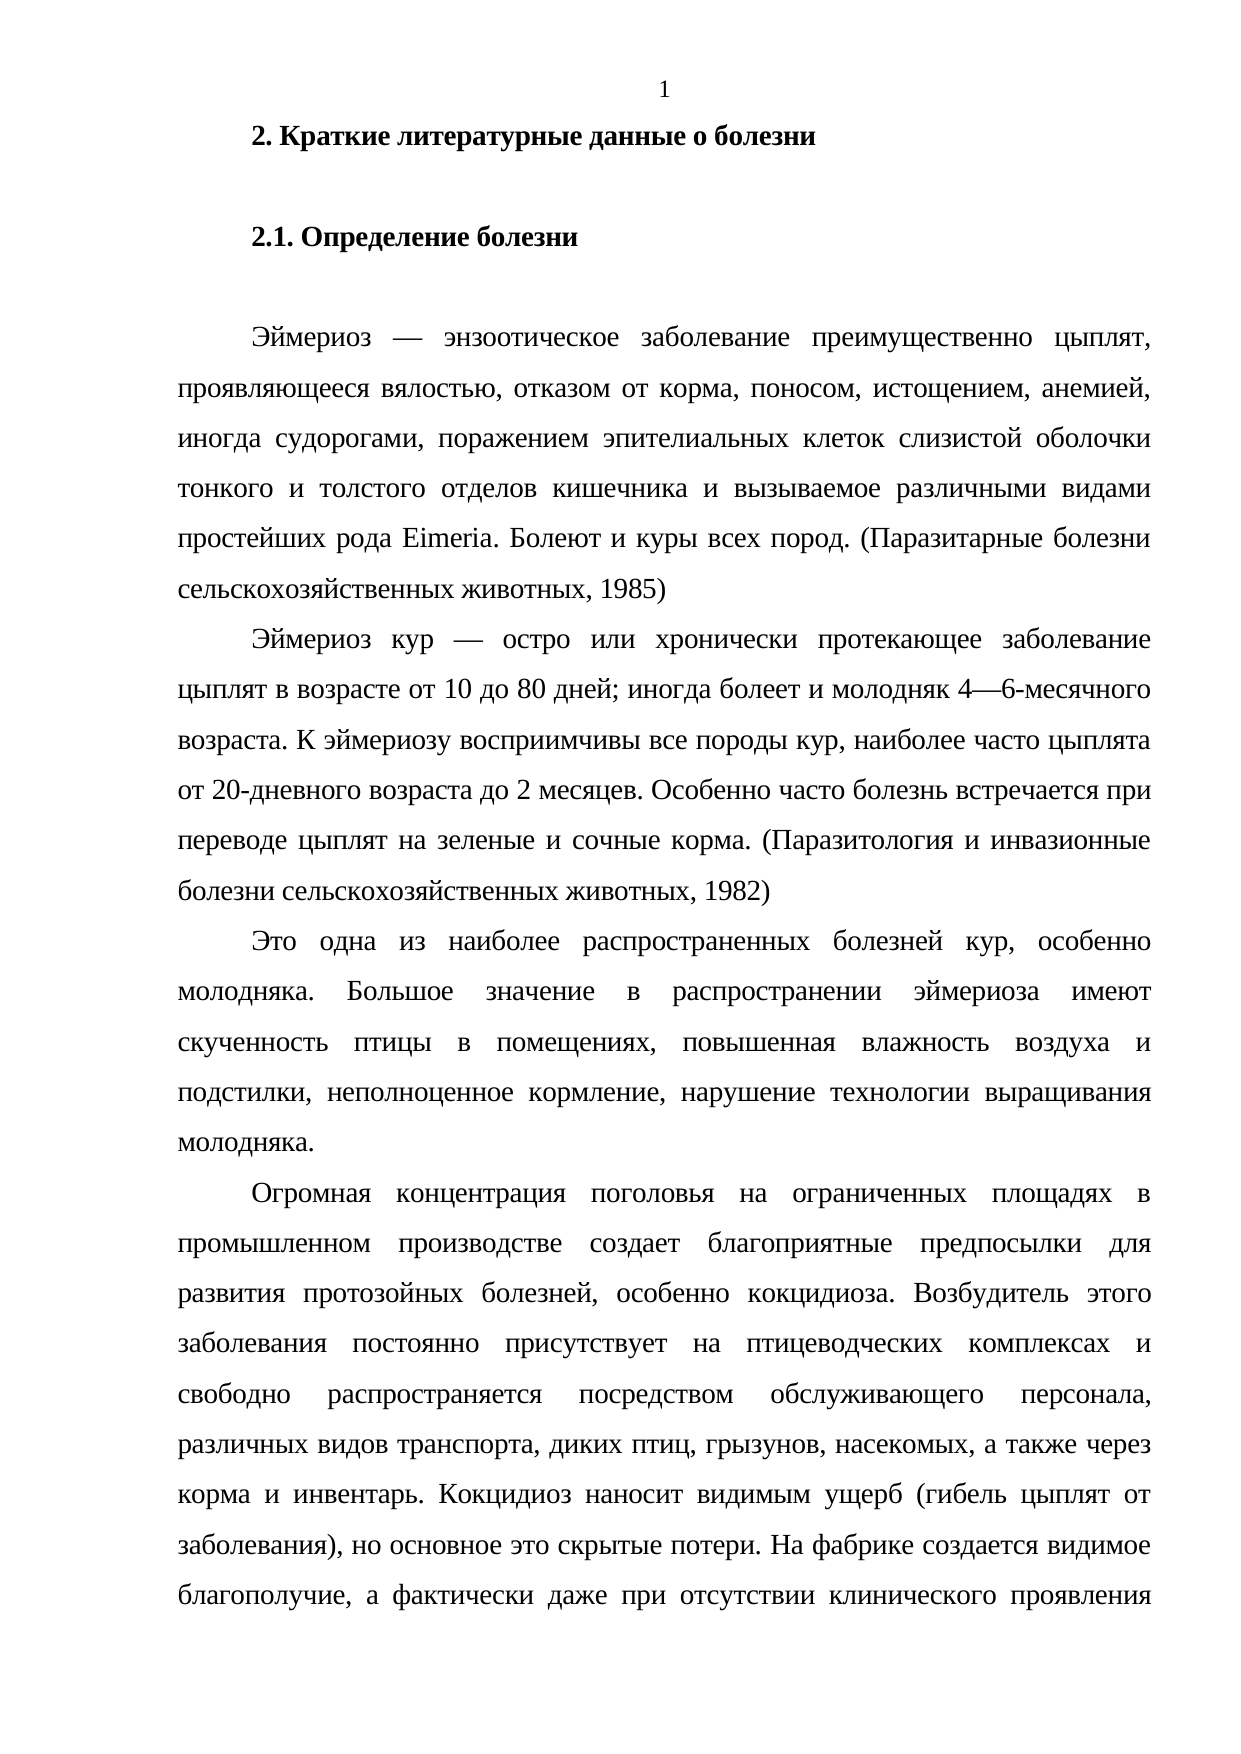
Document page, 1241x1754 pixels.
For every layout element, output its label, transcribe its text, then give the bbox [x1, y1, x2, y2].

text Эймериоз кур — остро или хронически протекающее заболевание цыплят в возрасте от 10 до 80 дней; иногда болеет и молодняк 4—6-месячного возраста. К эймериозу восприимчивы все породы кур, наиболее часто цыплята от 20-дневного возраста до 2 месяцев. Особенно часто болезнь встречается при переводе цыплят на зеленые и сочные корма. (Паразитология и инвазионные болезни сельскохозяйственных животных, 1982) [177, 621, 1152, 906]
text 2.1. Определение болезни [177, 219, 1152, 252]
text 2. Краткие литературные данные о болезни [177, 118, 1152, 152]
text Это одна из наиболее распространенных болезней кур, особенно молодняка. Большое значение в распространении эймериоза имеют скученность птицы в помещениях, повышенная влажность воздуха и подстилки, неполноценное кормление, нарушение технологии выращивания молодняка. [177, 923, 1152, 1158]
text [177, 1175, 1152, 1611]
text Эймериоз — энзоотическое заболевание преимущественно цыплят, проявляющееся вялостью, отказом от корма, поносом, истощением, анемией, иногда судорогами, поражением эпителиальных клеток слизистой оболочки тонкого и толстого отделов кишечника и вызываемое различными видами простейших рода Eimeria. Болеют и куры всех пород. (Паразитарные болезни сельскохозяйственных животных, 1985) [177, 319, 1152, 604]
